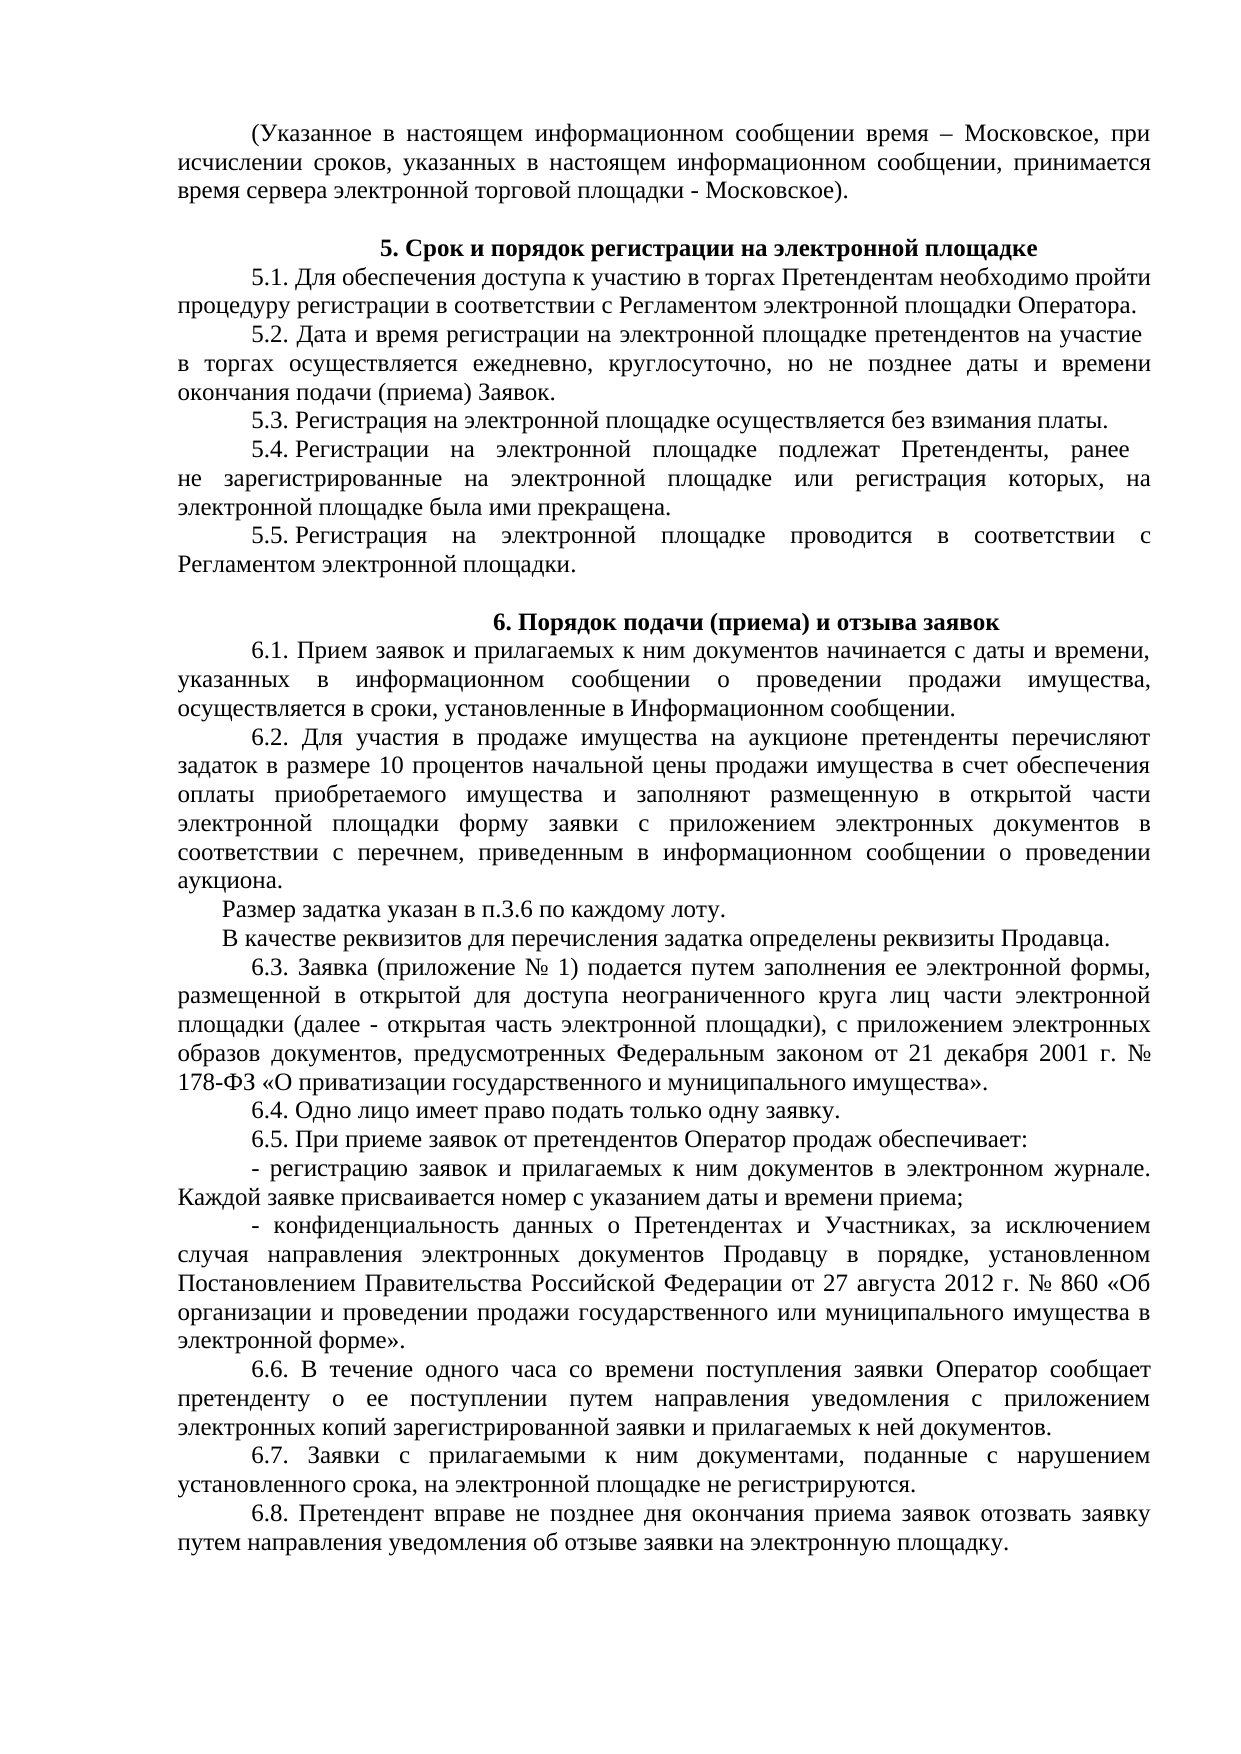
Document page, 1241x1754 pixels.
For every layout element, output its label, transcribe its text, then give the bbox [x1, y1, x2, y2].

text 5.4. Регистрации на электронной площадке подлежат Претенденты, ранее не зарегистрированные на электронной площадке или регистрация которых, на электронной площадке была ими прекращена. [177, 434, 1152, 521]
text 6.1. Прием заявок и прилагаемых к ним документов начинается с даты и времени, указанных в информационном сообщении о проведении продажи имущества, осуществляется в сроки, установленные в Информационном сообщении. [177, 636, 1152, 722]
text 5.2. Дата и время регистрации на электронной площадке претендентов на участие в торгах осуществляется ежедневно, круглосуточно, но не позднее даты и времени окончания подачи (приема) Заявок. [177, 319, 1152, 406]
text 6. Порядок подачи (приема) и отзыва заявок [341, 607, 1152, 636]
text 6.5. При приеме заявок от претендентов Оператор продаж обеспечивает: [177, 1124, 1152, 1153]
text 5.3. Регистрация на электронной площадке осуществляется без взимания платы. [177, 406, 1152, 434]
text Размер задатка указан в п.3.6 по каждому лоту. [177, 894, 1152, 923]
text 6.4. Одно лицо имеет право подать только одну заявку. [177, 1096, 1152, 1124]
text - конфиденциальность данных о Претендентах и Участниках, за исключением случая направления электронных документов Продавцу в порядке, установленном Постановлением Правительства Российской Федерации от 27 августа 2012 г. № 860 «Об организации и проведении продажи государственного или муниципального имущества в электронной форме». [177, 1211, 1152, 1354]
text 6.3. Заявка (приложение № 1) подается путем заполнения ее электронной формы, размещенной в открытой для доступа неограниченного круга лиц части электронной площадки (далее - открытая часть электронной площадки), с приложением электронных образов документов, предусмотренных Федеральным законом от 21 декабря 2001 г. № 178-ФЗ «О приватизации государственного и муниципального имущества». [177, 952, 1152, 1096]
text В качестве реквизитов для перечисления задатка определены реквизиты Продавца. [177, 923, 1152, 952]
text 6.7. Заявки с прилагаемыми к ним документами, поданные с нарушением установленного срока, на электронной площадке не регистрируются. [177, 1441, 1152, 1498]
text 6.2. Для участия в продаже имущества на аукционе претенденты перечисляют задаток в размере 10 процентов начальной цены продажи имущества в счет обеспечения оплаты приобретаемого имущества и заполняют размещенную в открытой части электронной площадки форму заявки с приложением электронных документов в соответствии с перечнем, приведенным в информационном сообщении о проведении аукциона. [177, 722, 1152, 894]
text 5.5. Регистрация на электронной площадке проводится в соответствии с Регламентом электронной площадки. [177, 521, 1152, 578]
text 6.6. В течение одного часа со времени поступления заявки Оператор сообщает претенденту о ее поступлении путем направления уведомления с приложением электронных копий зарегистрированной заявки и прилагаемых к ней документов. [177, 1354, 1152, 1441]
text - регистрацию заявок и прилагаемых к ним документов в электронном журнале. Каждой заявке присваивается номер с указанием даты и времени приема; [177, 1153, 1152, 1211]
text 5. Срок и порядок регистрации на электронной площадке [177, 233, 1152, 262]
text 5.1. Для обеспечения доступа к участию в торгах Претендентам необходимо пройти процедуру регистрации в соответствии с Регламентом электронной площадки Оператора. [177, 262, 1152, 319]
text (Указанное в настоящем информационном сообщении время – Московское, при исчислении сроков, указанных в настоящем информационном сообщении, принимается время сервера электронной торговой площадки - Московское). [177, 118, 1152, 204]
text 6.8. Претендент вправе не позднее дня окончания приема заявок отозвать заявку путем направления уведомления об отзыве заявки на электронную площадку. [177, 1498, 1152, 1556]
